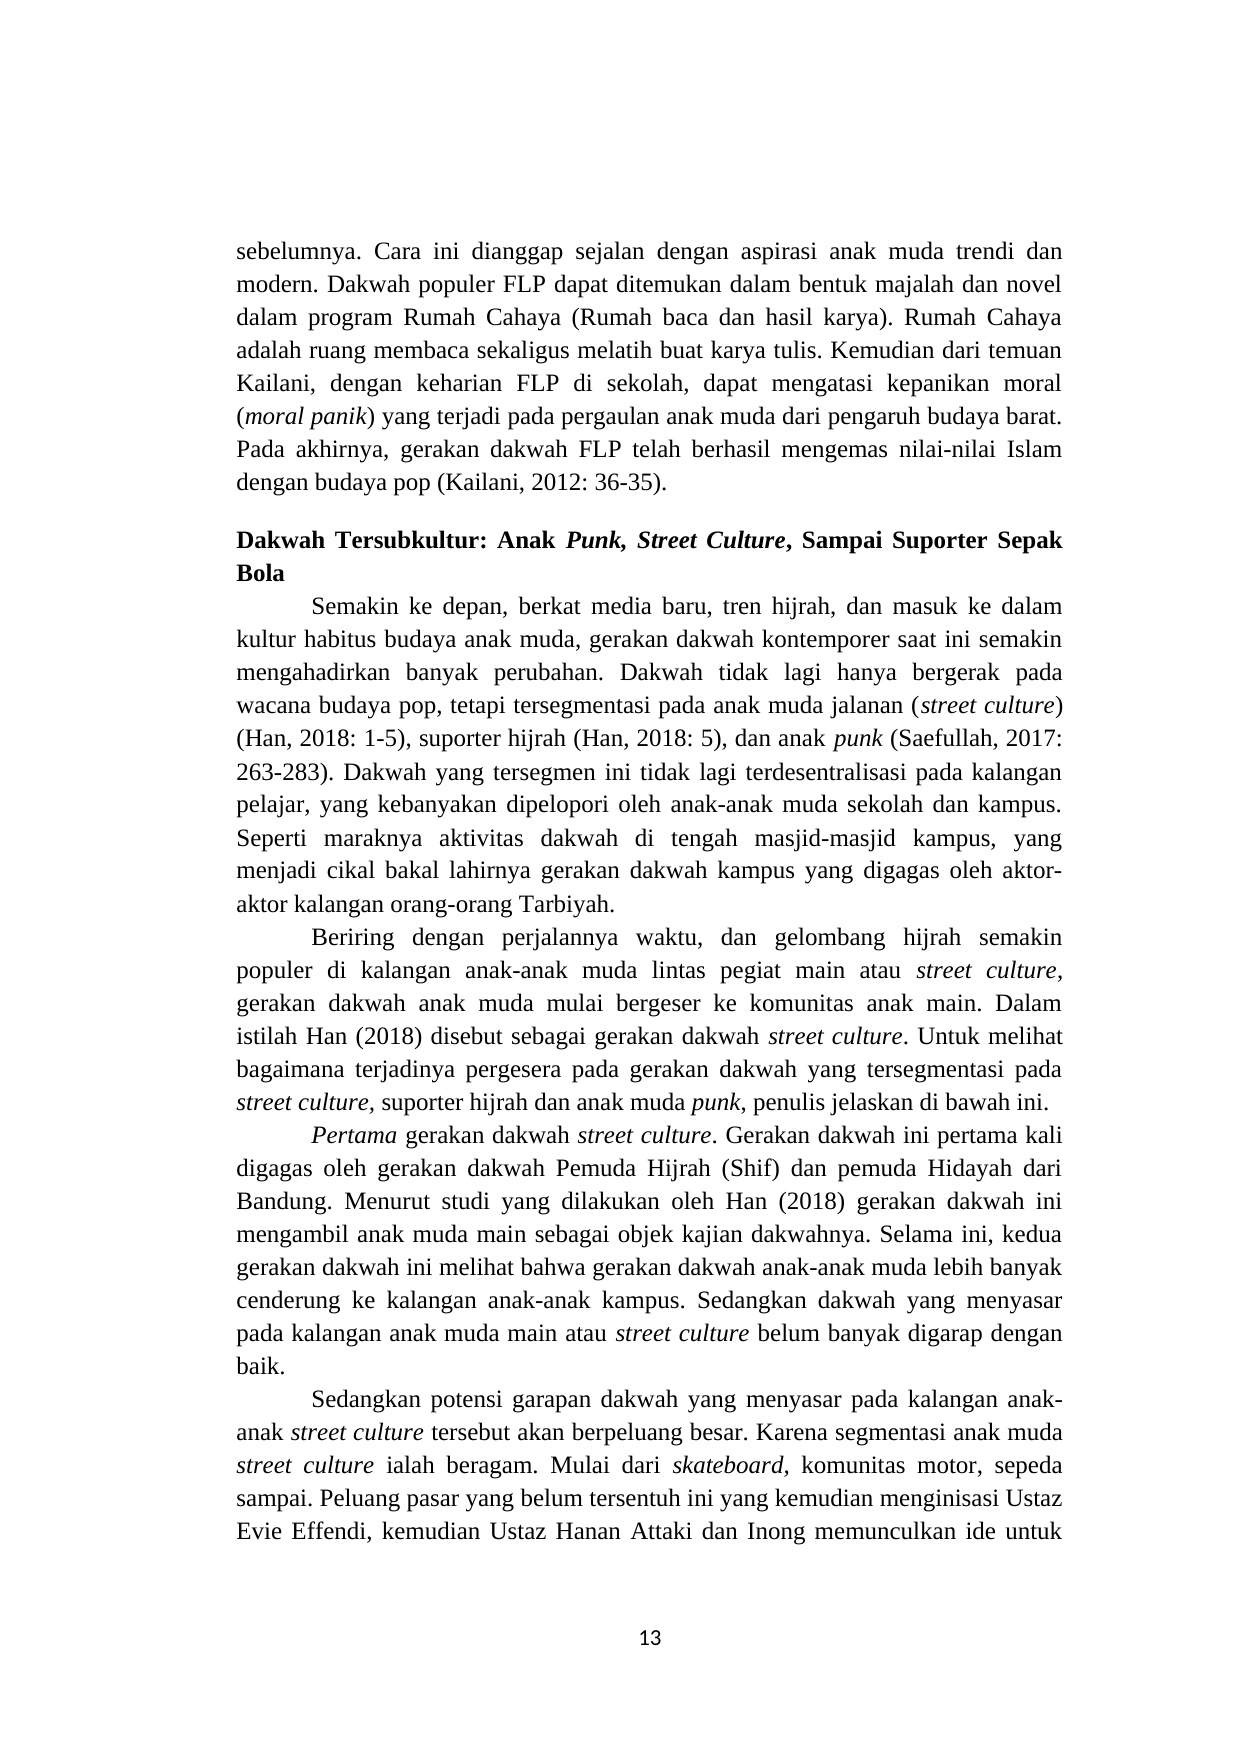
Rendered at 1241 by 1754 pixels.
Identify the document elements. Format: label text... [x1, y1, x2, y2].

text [236, 1384, 1063, 1545]
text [236, 236, 1063, 496]
text Semakin ke depan, berkat media baru, tren hijrah, dan masuk ke dalam kultur habitus budaya anak muda, gerakan dakwah kontemporer saat ini semakin mengahadirkan banyak perubahan. Dakwah tidak lagi hanya bergerak pada wacana budaya pop, tetapi tersegmentasi pada anak muda jalanan (street culture) (Han, 2018: 1-5), suporter hijrah (Han, 2018: 5), dan anak punk (Saefullah, 2017: 263-283). Dakwah yang tersegmen ini tidak lagi terdesentralisasi pada kalangan pelajar, yang kebanyakan dipelopori oleh anak-anak muda sekolah dan kampus. Seperti maraknya aktivitas dakwah di tengah masjid-masjid kampus, yang menjadi cikal bakal lahirnya gerakan dakwah kampus yang digagas oleh aktor-aktor kalangan orang-orang Tarbiyah. [236, 591, 1063, 917]
text Dakwah Tersubkultur: Anak Punk, Street Culture, Sampai Suporter Sepak Bola [236, 525, 1063, 587]
text Pertama gerakan dakwah street culture. Gerakan dakwah ini pertama kali digagas oleh gerakan dakwah Pemuda Hijrah (Shif) dan pemuda Hidayah dari Bandung. Menurut studi yang dilakukan oleh Han (2018) gerakan dakwah ini mengambil anak muda main sebagai objek kajian dakwahnya. Selama ini, kedua gerakan dakwah ini melihat bahwa gerakan dakwah anak-anak muda lebih banyak cenderung ke kalangan anak-anak kampus. Sedangkan dakwah yang menyasar pada kalangan anak muda main atau street culture belum banyak digarap dengan baik. [236, 1120, 1063, 1380]
text Beriring dengan perjalannya waktu, dan gelombang hijrah semakin populer di kalangan anak-anak muda lintas pegiat main atau street culture, gerakan dakwah anak muda mulai bergeser ke komunitas anak main. Dalam istilah Han (2018) disebut sebagai gerakan dakwah street culture. Untuk melihat bagaimana terjadinya pergesera pada gerakan dakwah yang tersegmentasi pada street culture, suporter hijrah dan anak muda punk, penulis jelaskan di bawah ini. [236, 922, 1063, 1116]
